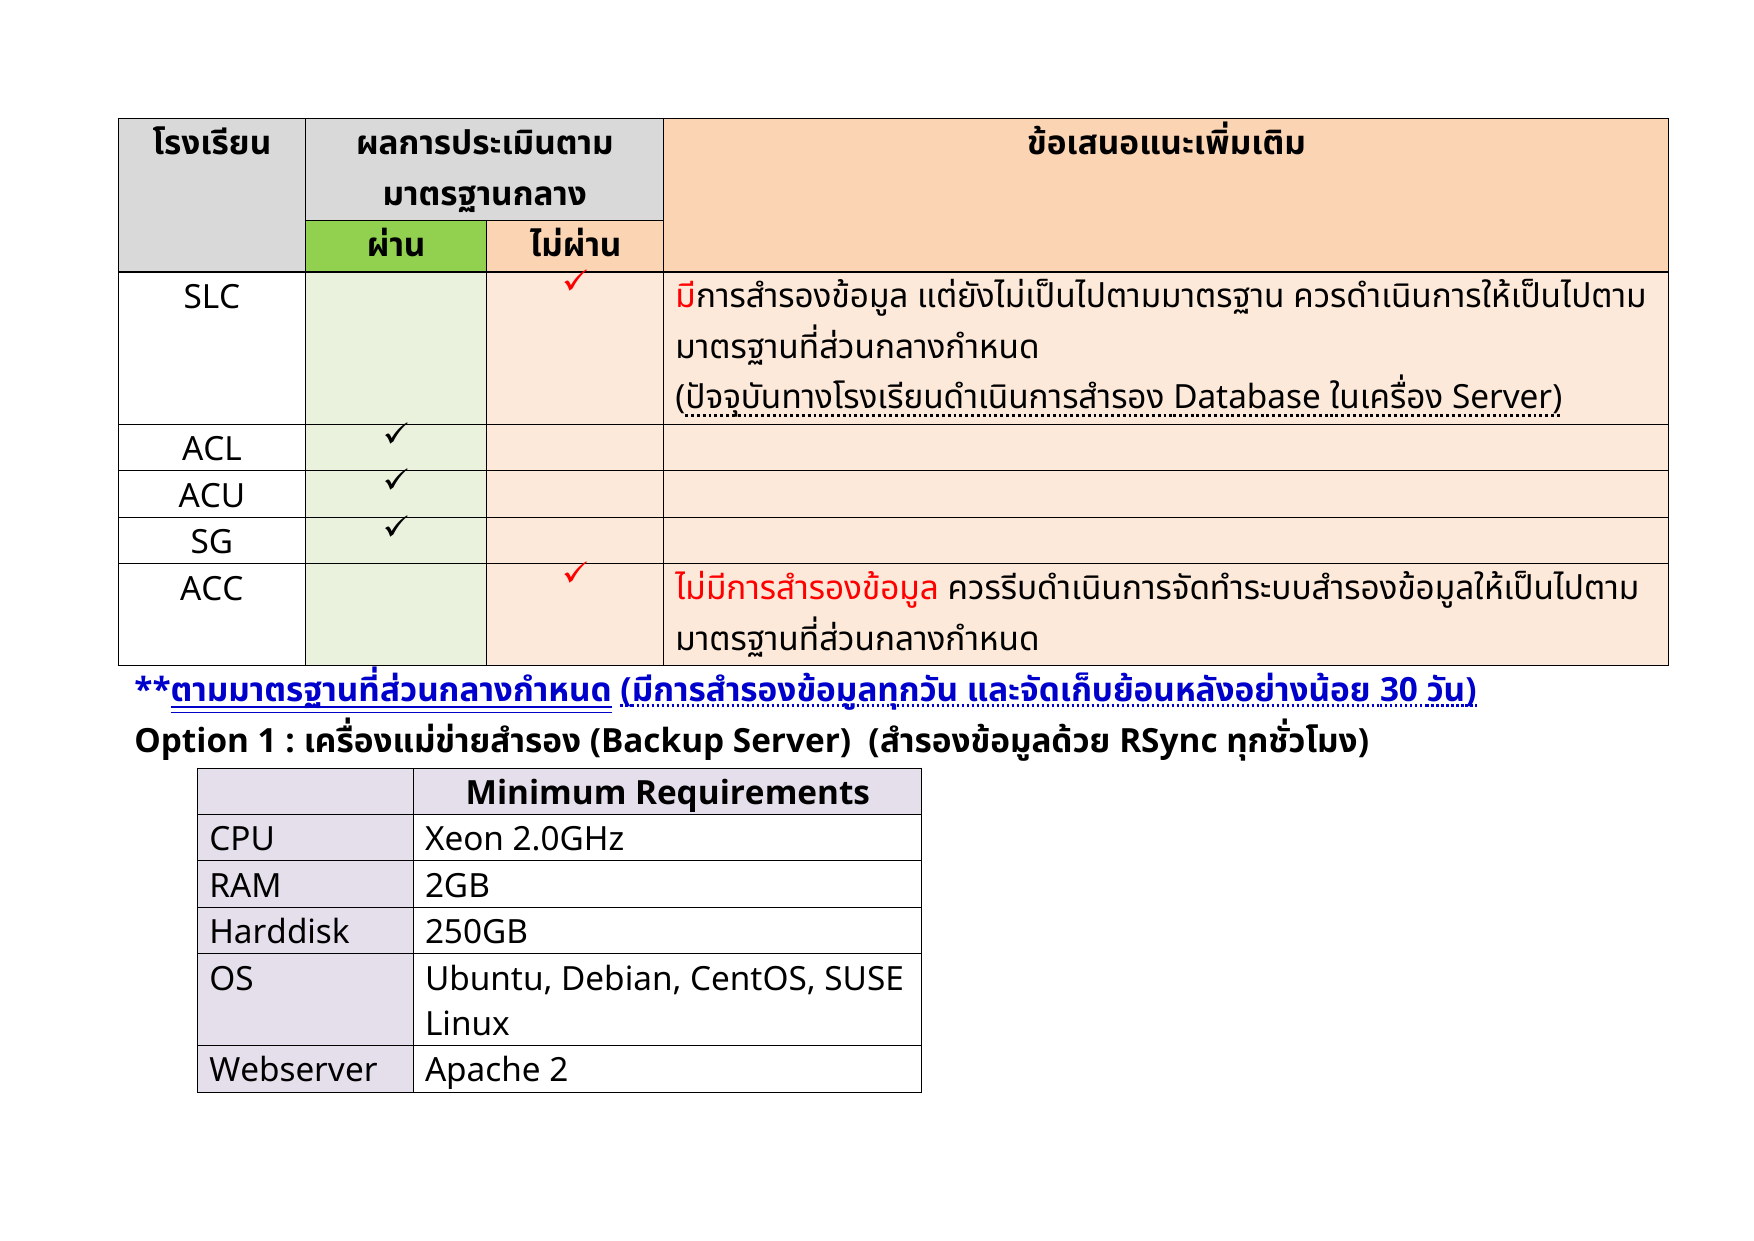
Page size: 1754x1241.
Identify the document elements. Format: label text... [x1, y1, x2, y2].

table_cell 250GB [414, 908, 921, 953]
table_cell RAM [198, 861, 413, 907]
table_cell [487, 425, 663, 470]
table_cell CPU [198, 815, 413, 860]
table_cell [306, 273, 486, 424]
table_cell [664, 425, 1668, 470]
table_cell [487, 564, 663, 665]
table_cell ผ่าน [306, 221, 486, 271]
table_cell SG [119, 518, 305, 563]
table_cell [664, 518, 1668, 563]
table_header Minimum Requirements [414, 769, 921, 814]
table_cell Webserver [198, 1046, 413, 1092]
table_header ผลการประเมินตามมาตรฐานกลาง [306, 119, 663, 220]
table_cell ACC [119, 564, 305, 665]
table_cell Harddisk [198, 908, 413, 953]
text **ตามมาตรฐานที่ส่วนกลางกำหนด (มีการสำรองข้อมูลทุกวัน และจัดเก็บย้อนหลังอย่างน้อย 30 วัน) [59, 666, 1639, 717]
table_cell [664, 471, 1668, 517]
table_cell [306, 564, 486, 665]
table_cell Apache 2 [414, 1046, 921, 1092]
table_cell มีการสำรองข้อมูล แต่ยังไม่เป็นไปตามมาตรฐาน ควรดำเนินการให้เป็นไปตามมาตรฐานที่ส่วนกลางกำหนด (ปัจจุบันทางโรงเรียนดำเนินการสำรอง Database ในเครื่อง Server) [664, 273, 1668, 424]
table_cell Ubuntu, Debian, CentOS, SUSE Linux [414, 954, 921, 1045]
table_cell ACL [119, 425, 305, 470]
table_cell ไม่ผ่าน [487, 221, 663, 271]
table_header ข้อเสนอแนะเพิ่มเติม [664, 119, 1668, 271]
table_cell 2GB [414, 861, 921, 907]
table_cell SLC [119, 273, 305, 424]
table_cell Xeon 2.0GHz [414, 815, 921, 860]
table_cell [487, 471, 663, 517]
table_cell OS [198, 954, 413, 1045]
table_header [198, 769, 413, 814]
table_cell [306, 471, 486, 517]
table_cell [306, 425, 486, 470]
table_header โรงเรียน [119, 119, 305, 271]
table_cell [487, 518, 663, 563]
table_cell [487, 273, 663, 424]
table_cell ACU [119, 471, 305, 517]
text Option 1 : เครื่องแม่ข่ายสำรอง (Backup Server) (สำรองข้อมูลด้วย RSync ทุกชั่วโมง) [59, 717, 1639, 767]
table_cell [306, 518, 486, 563]
table_cell ไม่มีการสำรองข้อมูล ควรรีบดำเนินการจัดทำระบบสำรองข้อมูลให้เป็นไปตามมาตรฐานที่ส่วนกลางกำหนด [664, 564, 1668, 665]
